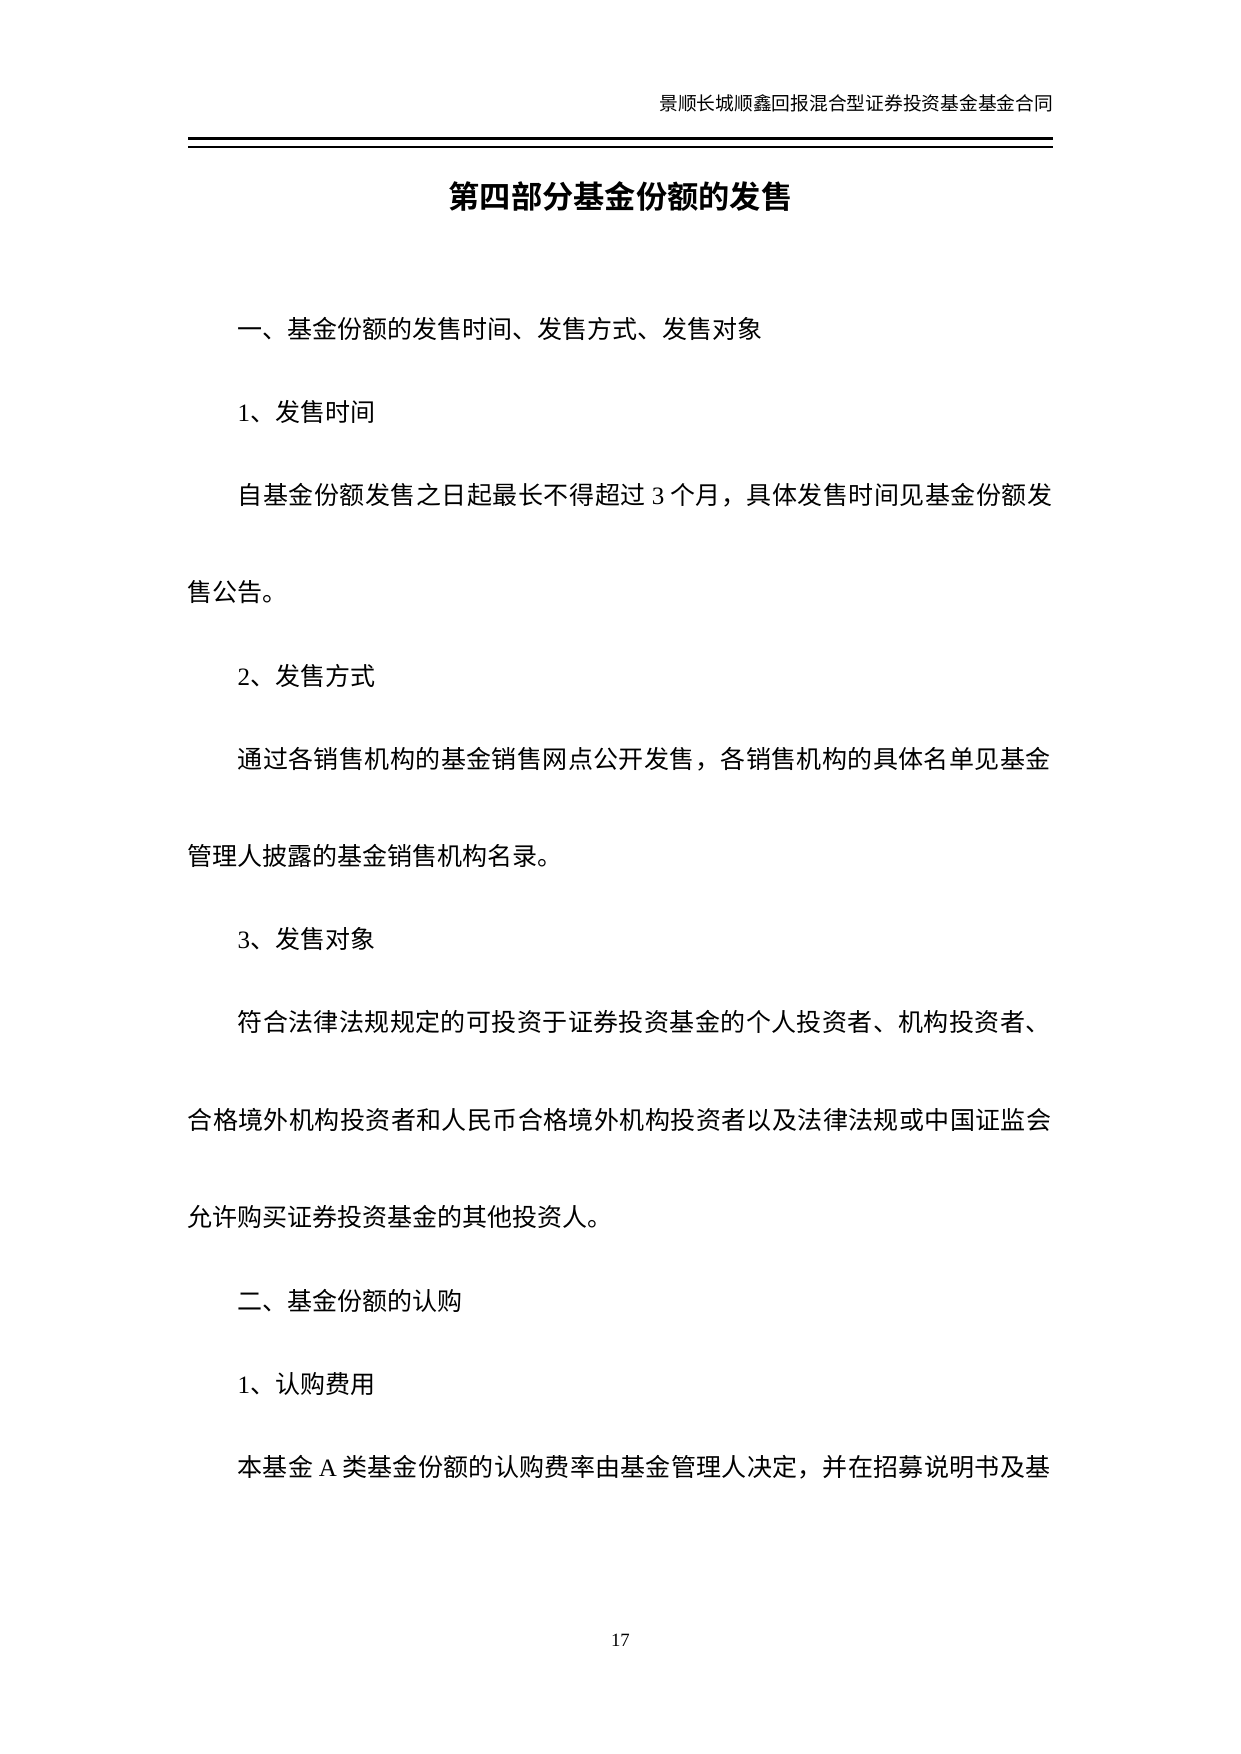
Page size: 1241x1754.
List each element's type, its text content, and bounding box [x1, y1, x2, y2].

text 二、基金份额的认购 [187, 1267, 1053, 1332]
text 1、认购费用 [187, 1350, 1053, 1415]
text 一、基金份额的发售时间、发售方式、发售对象 [187, 295, 1053, 360]
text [187, 1433, 1053, 1498]
text 3、发售对象 [187, 905, 1053, 970]
text 符合法律法规规定的可投资于证券投资基金的个人投资者、机构投资者、合格境外机构投资者和人民币合格境外机构投资者以及法律法规或中国证监会允许购买证券投资基金的其他投资人。 [187, 988, 1053, 1248]
text 1、发售时间 [187, 378, 1053, 443]
text 2、发售方式 [187, 642, 1053, 707]
text 自基金份额发售之日起最长不得超过3个月，具体发售时间见基金份额发售公告。 [187, 461, 1053, 623]
text 通过各销售机构的基金销售网点公开发售，各销售机构的具体名单见基金管理人披露的基金销售机构名录。 [187, 725, 1053, 887]
subtitle 第四部分基金份额的发售 [187, 162, 1053, 227]
